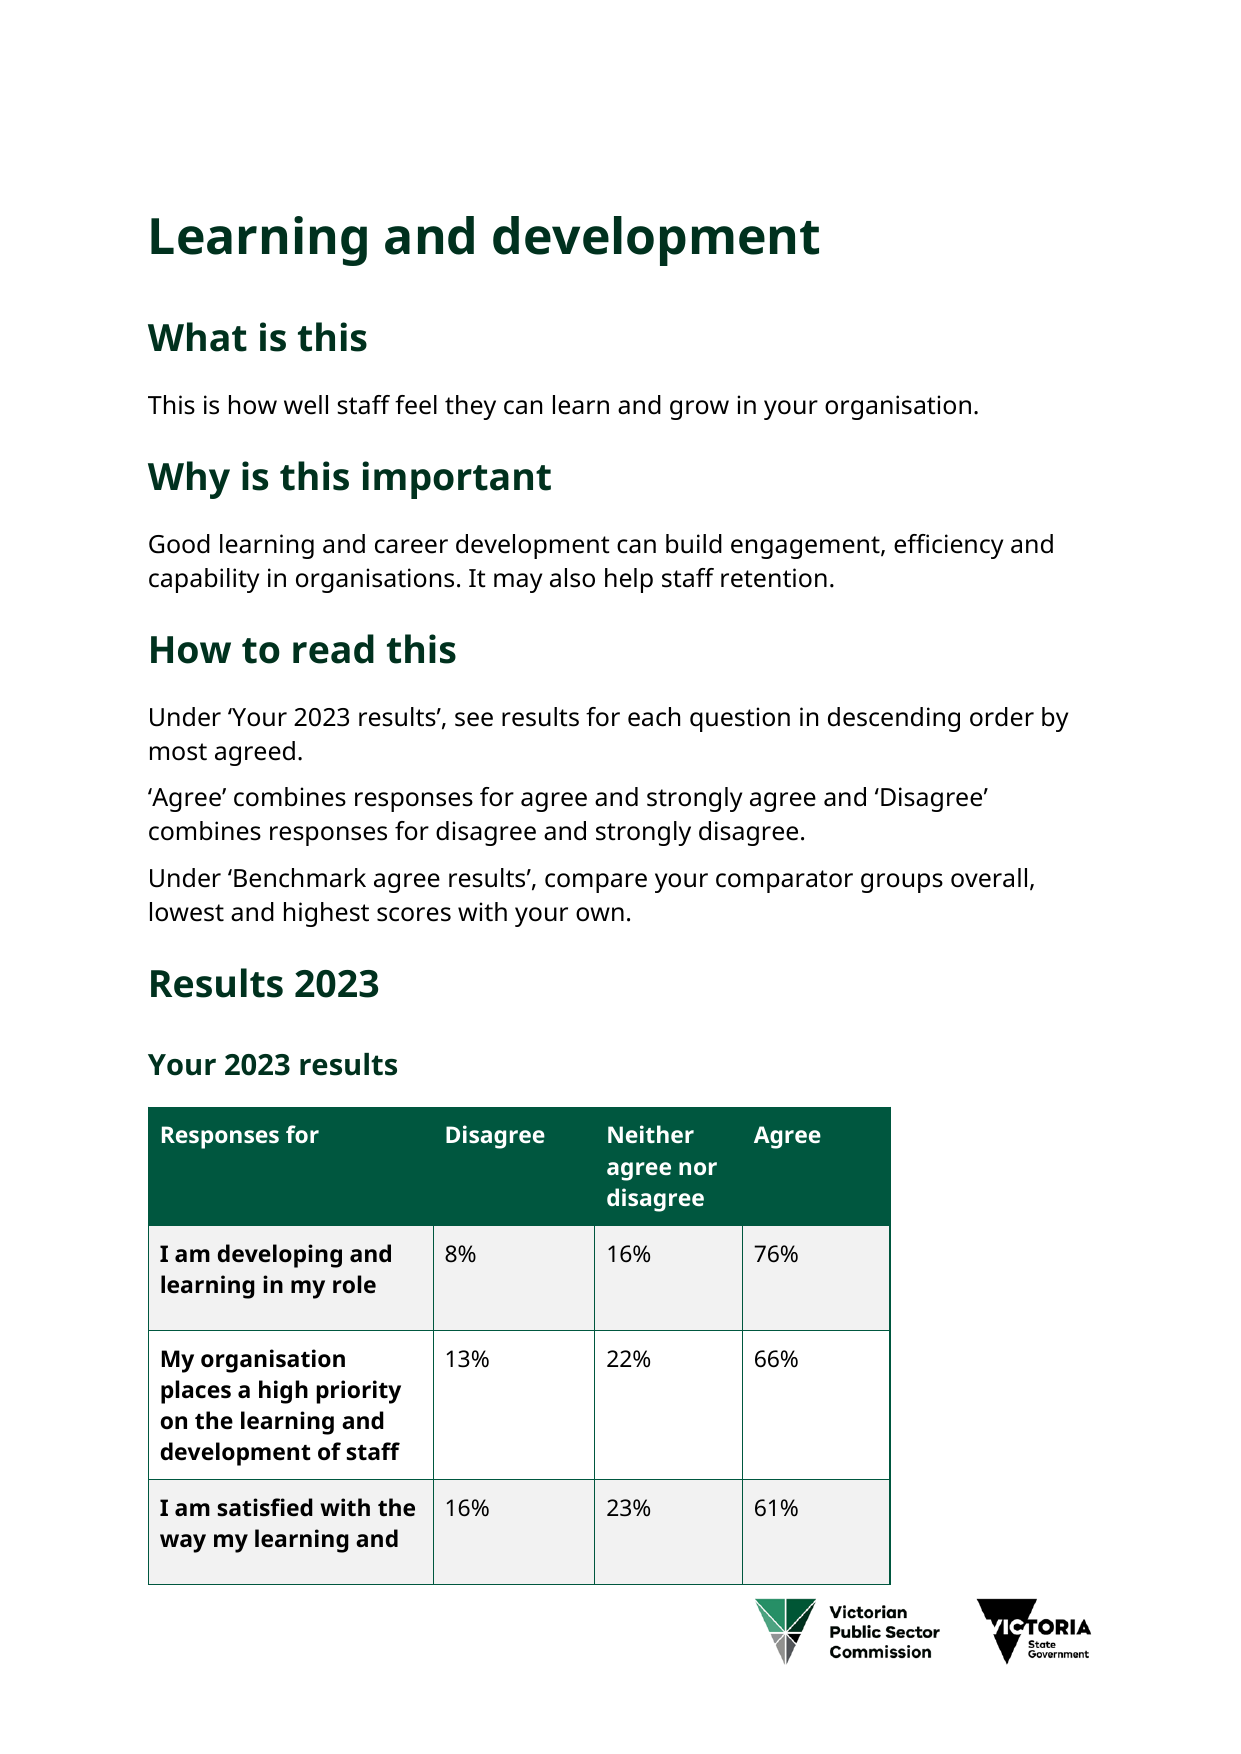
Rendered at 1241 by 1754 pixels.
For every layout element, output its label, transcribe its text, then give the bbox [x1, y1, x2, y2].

text ‘Agree’ combines responses for agree and strongly agree and ‘Disagree’ combines responses for disagree and strongly disagree. [148, 780, 1092, 848]
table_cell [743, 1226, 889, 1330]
text Good learning and career development can build engagement, efficiency and capability in organisations. It may also help staff retention. [148, 526, 1092, 594]
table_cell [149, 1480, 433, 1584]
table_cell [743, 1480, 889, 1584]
picture [754, 1598, 1093, 1666]
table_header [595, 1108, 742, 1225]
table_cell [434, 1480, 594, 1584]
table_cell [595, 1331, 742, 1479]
subtitle What is this [148, 311, 1092, 362]
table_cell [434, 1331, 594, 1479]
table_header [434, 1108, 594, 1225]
subtitle Your 2023 results [148, 1044, 1092, 1084]
subtitle Why is this important [148, 451, 1092, 502]
subtitle How to read this [148, 624, 1092, 675]
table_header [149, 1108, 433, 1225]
text Under ‘Benchmark agree results’, compare your comparator groups overall, lowest and highest scores with your own. [148, 861, 1092, 929]
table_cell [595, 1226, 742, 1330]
subtitle Results 2023 [148, 958, 1092, 1009]
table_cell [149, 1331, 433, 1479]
text Under ‘Your 2023 results’, see results for each question in descending order by most agreed. [148, 699, 1092, 768]
text This is how well staff feel they can learn and grow in your organisation. [148, 387, 1092, 421]
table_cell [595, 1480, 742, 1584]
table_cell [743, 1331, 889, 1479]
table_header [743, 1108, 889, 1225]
subtitle Learning and development [148, 201, 1092, 269]
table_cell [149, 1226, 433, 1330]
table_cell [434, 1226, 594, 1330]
